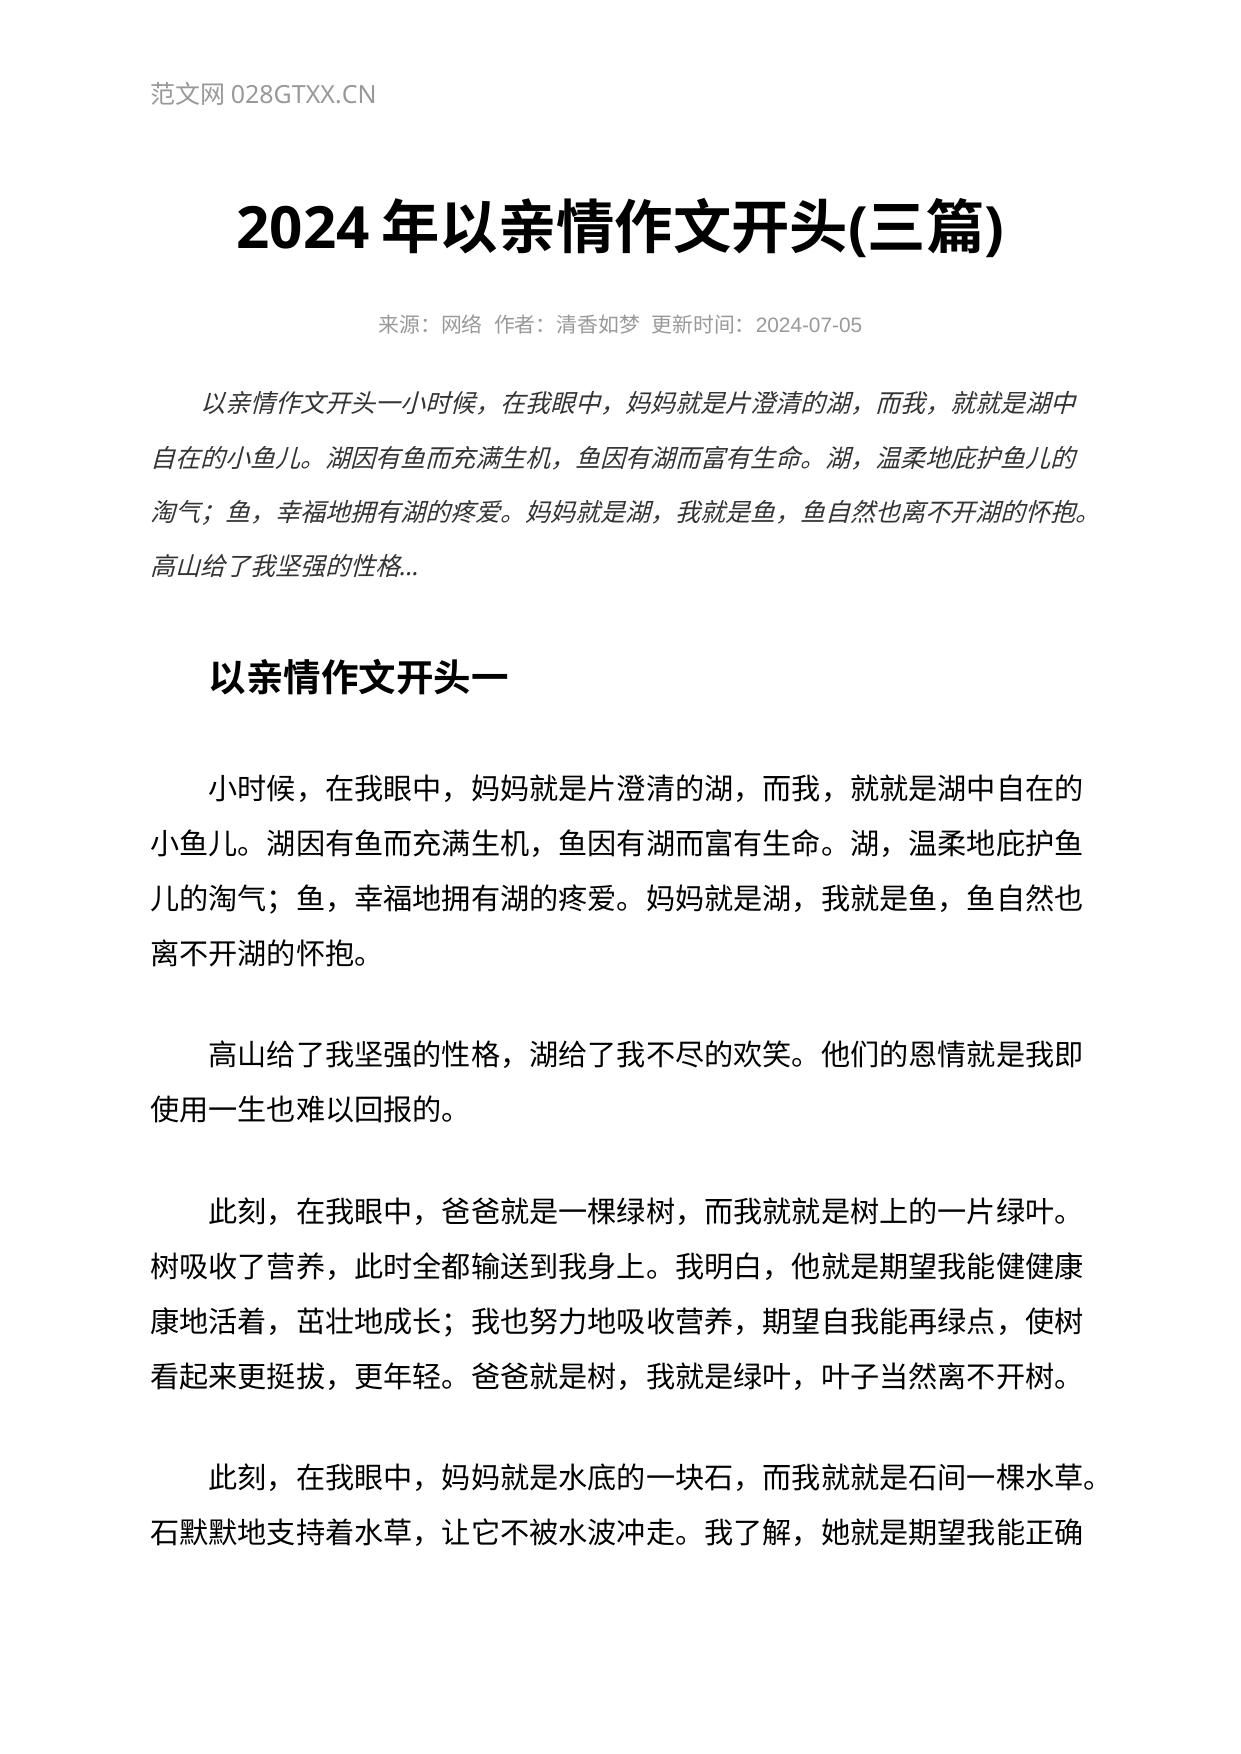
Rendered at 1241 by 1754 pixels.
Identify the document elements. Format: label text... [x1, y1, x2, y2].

text 以亲情作文开头一小时候，在我眼中，妈妈就是片澄清的湖，而我，就就是湖中自在的小鱼儿。湖因有鱼而充满生机，鱼因有湖而富有生命。湖，温柔地庇护鱼儿的淘气；鱼，幸福地拥有湖的疼爱。妈妈就是湖，我就是鱼，鱼自然也离不开湖的怀抱。高山给了我坚强的性格... [150, 384, 1090, 583]
text 此刻，在我眼中，爸爸就是一棵绿树，而我就就是树上的一片绿叶。树吸收了营养，此时全都输送到我身上。我明白，他就是期望我能健健康康地活着，茁壮地成长；我也努力地吸收营养，期望自我能再绿点，使树看起来更挺拔，更年轻。爸爸就是树，我就是绿叶，叶子当然离不开树。 [150, 1189, 1090, 1396]
text 以亲情作文开头一 [150, 648, 1090, 702]
text 高山给了我坚强的性格，湖给了我不尽的欢笑。他们的恩情就是我即使用一生也难以回报的。 [150, 1032, 1090, 1129]
text 小时候，在我眼中，妈妈就是片澄清的湖，而我，就就是湖中自在的小鱼儿。湖因有鱼而充满生机，鱼因有湖而富有生命。湖，温柔地庇护鱼儿的淘气；鱼，幸福地拥有湖的疼爱。妈妈就是湖，我就是鱼，鱼自然也离不开湖的怀抱。 [150, 766, 1090, 972]
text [150, 1455, 1090, 1552]
subtitle 2024年以亲情作文开头(三篇) [150, 181, 1090, 266]
text 来源：网络 作者：清香如梦 更新时间：2024-07-05 [150, 313, 1090, 337]
